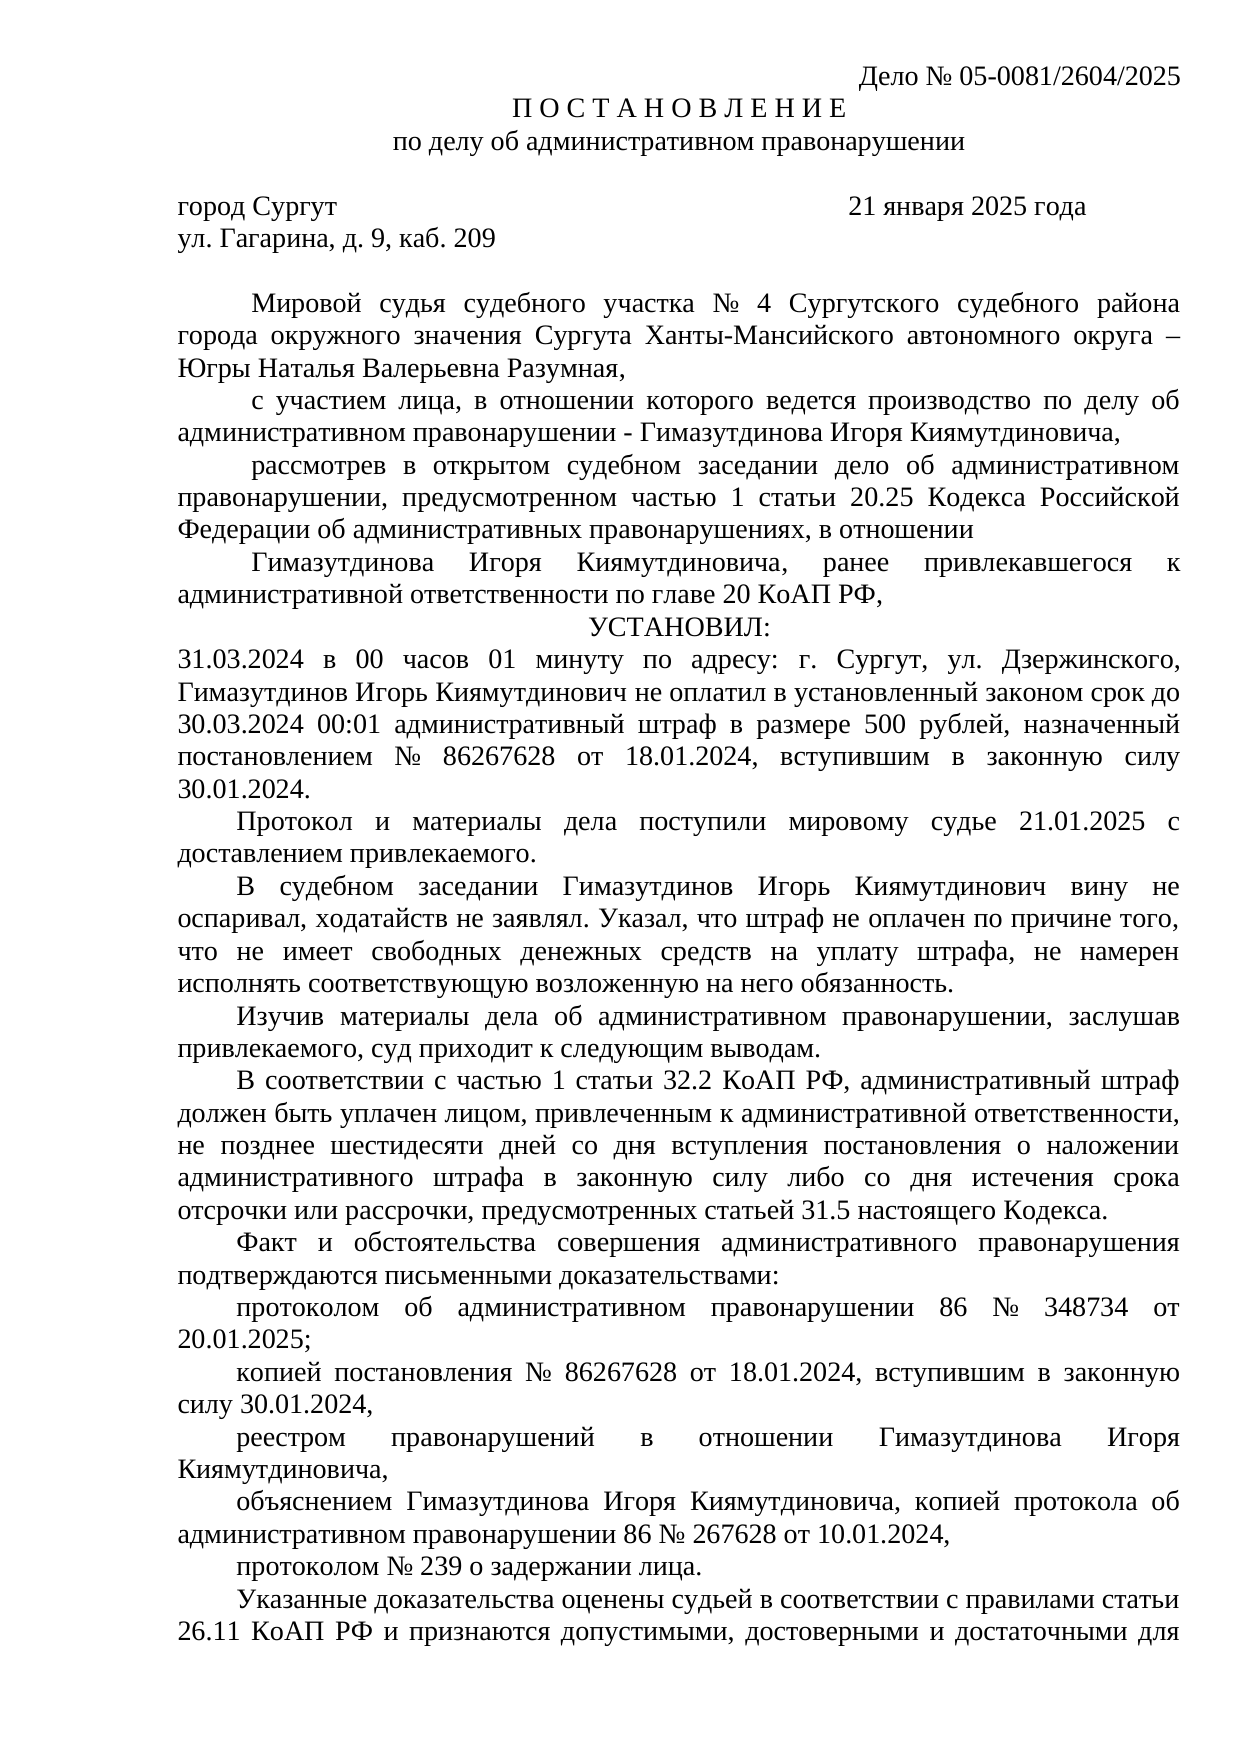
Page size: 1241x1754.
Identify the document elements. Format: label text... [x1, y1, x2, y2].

text ул. Гагарина, д. 9, каб. 209 [177, 221, 1181, 253]
text рассмотрев в открытом судебном заседании дело об административном правонарушении, предусмотренном частью 1 статьи 20.25 Кодекса Российской Федерации об административных правонарушениях, в отношении [177, 448, 1181, 545]
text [177, 1582, 1181, 1646]
text УСТАНОВИЛ: [177, 610, 1181, 642]
text протоколом № 239 о задержании лица. [177, 1549, 1181, 1582]
text П О С Т А Н О В Л Е Н И Е [177, 91, 1181, 124]
text В соответствии с частью 1 статьи 32.2 КоАП РФ, административный штраф должен быть уплачен лицом, привлеченным к административной ответственности, не позднее шестидесяти дней со дня вступления постановления о наложении административного штрафа в законную силу либо со дня истечения срока отсрочки или рассрочки, предусмотренных статьей 31.5 настоящего Кодекса. [177, 1063, 1181, 1225]
text Мировой судья судебного участка № 4 Сургутского судебного района города окружного значения Сургута Ханты-Мансийского автономного округа – Югры Наталья Валерьевна Разумная, [177, 286, 1181, 383]
text Гимазутдинова Игоря Киямутдиновича, ранее привлекавшегося к административной ответственности по главе 20 КоАП РФ, [177, 545, 1181, 610]
text с участием лица, в отношении которого ведется производство по делу об административном правонарушении - Гимазутдинова Игоря Киямутдиновича, [177, 383, 1181, 448]
text Изучив материалы дела об административном правонарушении, заслушав привлекаемого, суд приходит к следующим выводам. [177, 998, 1181, 1063]
text 31.03.2024 в 00 часов 01 минуту по адресу: г. Сургут, ул. Дзержинского, Гимазутдинов Игорь Киямутдинович не оплатил в установленный законом срок до 30.03.2024 00:01 административный штраф в размере 500 рублей, назначенный постановлением № 86267628 от 18.01.2024, вступившим в законную силу 30.01.2024. [177, 642, 1181, 804]
text реестром правонарушений в отношении Гимазутдинова Игоря Киямутдиновича, [177, 1420, 1181, 1484]
text Факт и обстоятельства совершения административного правонарушения подтверждаются письменными доказательствами: [177, 1225, 1181, 1290]
text протоколом об административном правонарушении 86 № 348734 от 20.01.2025; [177, 1290, 1181, 1355]
text объяснением Гимазутдинова Игоря Киямутдиновича, копией протокола об административном правонарушении 86 № 267628 от 10.01.2024, [177, 1484, 1181, 1549]
text город Сургут 21 января 2025 года [177, 189, 1181, 221]
text копией постановления № 86267628 от 18.01.2024, вступившим в законную силу 30.01.2024, [177, 1355, 1181, 1420]
text В судебном заседании Гимазутдинов Игорь Киямутдинович вину не оспаривал, ходатайств не заявлял. Указал, что штраф не оплачен по причине того, что не имеет свободных денежных средств на уплату штрафа, не намерен исполнять соответствующую возложенную на него обязанность. [177, 869, 1181, 998]
text Протокол и материалы дела поступили мировому судье 21.01.2025 с доставлением привлекаемого. [177, 804, 1181, 869]
text по делу об административном правонарушении [177, 124, 1181, 156]
text Дело № 05-0081/2604/2025 [177, 59, 1181, 91]
